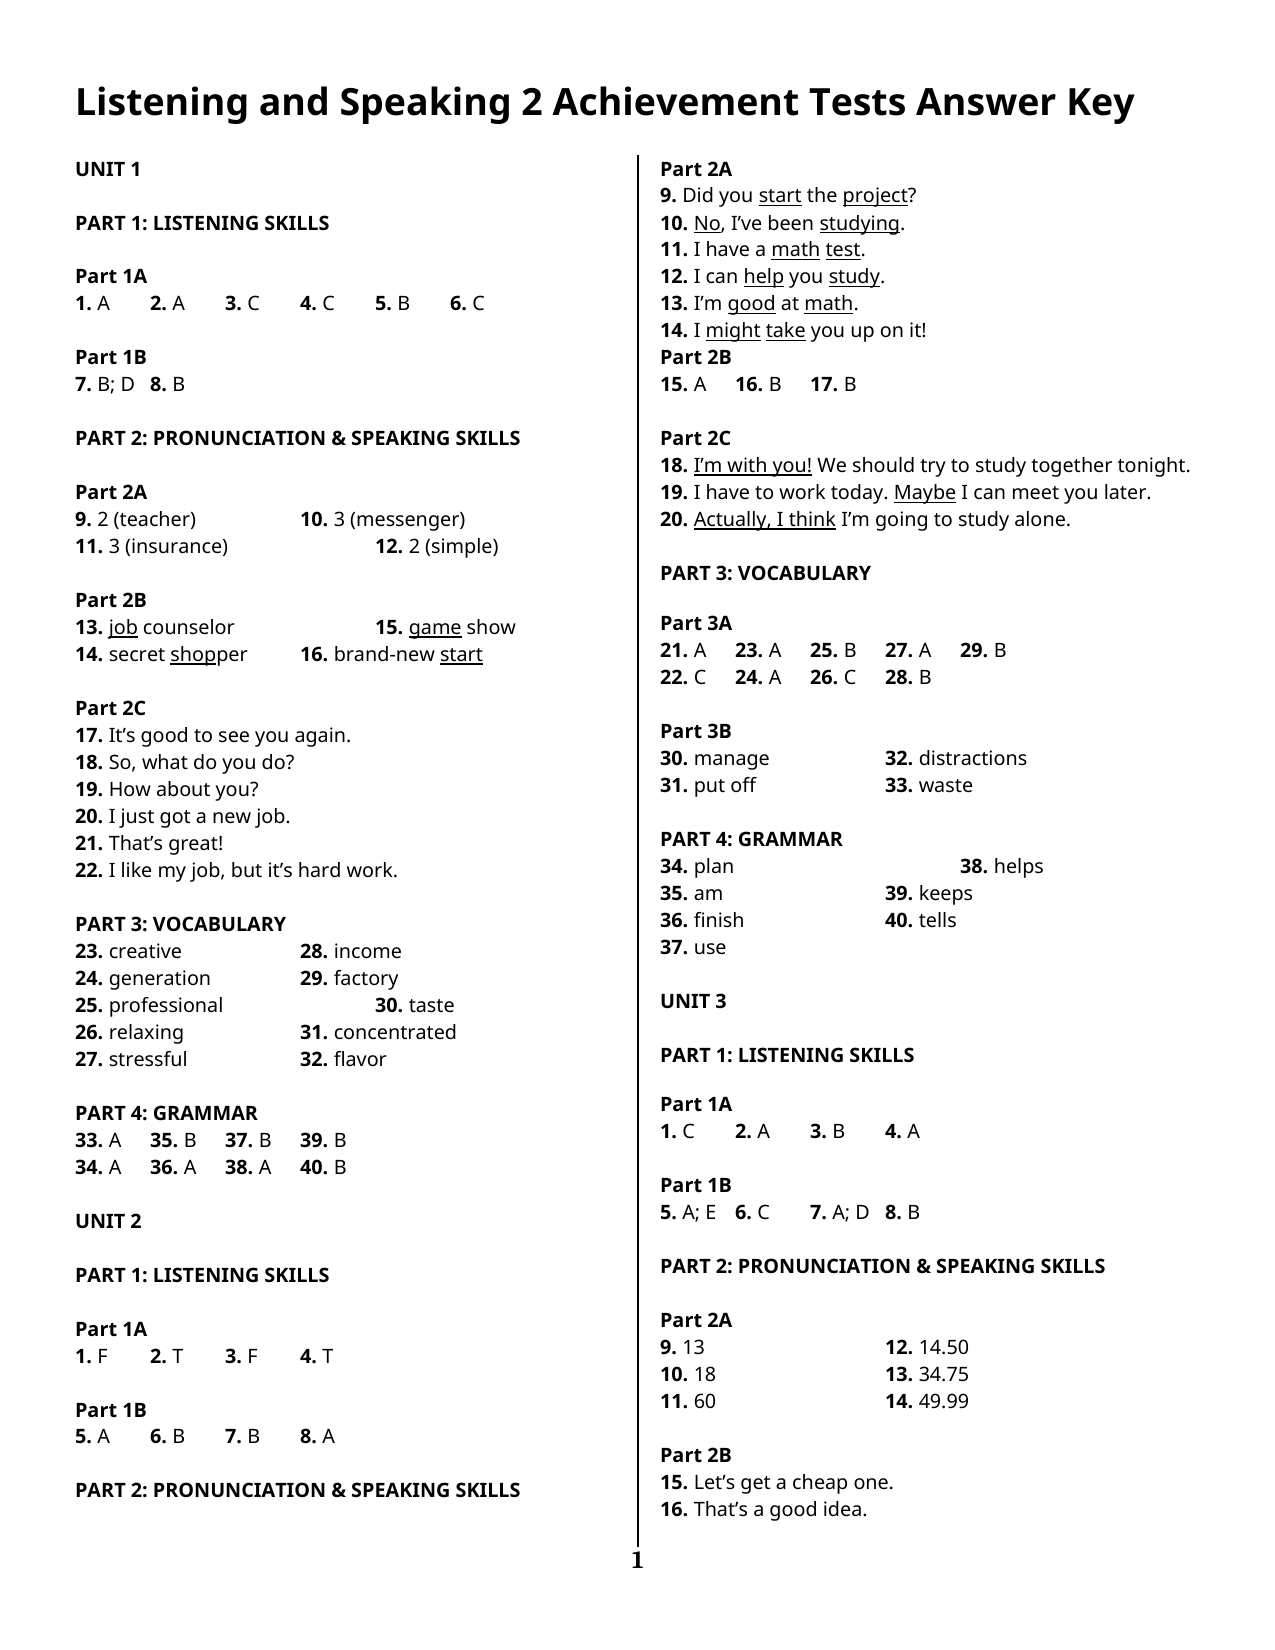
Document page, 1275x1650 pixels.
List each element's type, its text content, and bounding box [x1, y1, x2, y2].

text 25. professional 30. taste [75, 991, 615, 1018]
text 15. A 16. B 17. B [660, 371, 1200, 398]
text 10. No, I’ve been studying. [660, 209, 1200, 236]
text Part 2B [660, 344, 1200, 371]
text 5. A 6. B 7. B 8. A [75, 1423, 615, 1450]
text 12. I can help you study. [660, 263, 1200, 290]
text Part 3B [660, 717, 1200, 744]
text 9. 2 (teacher) 10. 3 (messenger) [75, 506, 615, 532]
text PART 4: GRAMMAR [75, 1099, 615, 1126]
text PART 1: LISTENING SKILLS [660, 1041, 1200, 1068]
text 19. I have to work today. Maybe I can meet you later. [660, 478, 1200, 506]
text 9. Did you start the project? [660, 182, 1200, 209]
text PART 2: PRONUNCIATION & SPEAKING SKILLS [660, 1252, 1200, 1279]
text 34. plan 38. helps [660, 852, 1200, 879]
text UNIT 2 [75, 1207, 615, 1234]
text 5. A; E 6. C 7. A; D 8. B [660, 1198, 1200, 1225]
text UNIT 3 [660, 987, 1200, 1014]
text 14. secret shopper 16. brand-new start [75, 640, 615, 667]
text 27. stressful 32. flavor [75, 1045, 615, 1072]
text 1. A 2. A 3. C 4. C 5. B 6. C [75, 290, 615, 317]
text 14. I might take you up on it! [660, 317, 1200, 344]
text 11. 60 14. 49.99 [660, 1387, 1200, 1414]
text 21. That’s great! [75, 829, 615, 856]
text Part 1A [660, 1091, 1200, 1117]
text 13. job counselor 15. game show [75, 613, 615, 640]
text PART 1: LISTENING SKILLS [75, 209, 615, 236]
text Part 1B [75, 1396, 615, 1423]
text Part 2A [660, 1306, 1200, 1333]
text 18. So, what do you do? [75, 748, 615, 775]
text 30. manage 32. distractions [660, 744, 1200, 771]
text 34. A 36. A 38. A 40. B [75, 1153, 615, 1180]
text 20. I just got a new job. [75, 802, 615, 829]
text Part 1A [75, 1315, 615, 1342]
text 1. F 2. T 3. F 4. T [75, 1342, 615, 1369]
text 17. It’s good to see you again. [75, 721, 615, 748]
text 1. C 2. A 3. B 4. A [660, 1117, 1200, 1144]
text 13. I’m good at math. [660, 290, 1200, 317]
text 16. That’s a good idea. [660, 1495, 1200, 1522]
text 15. Let’s get a cheap one. [660, 1468, 1200, 1495]
text 21. A 23. A 25. B 27. A 29. B [660, 636, 1200, 663]
text Part 2C [660, 424, 1200, 452]
text PART 4: GRAMMAR [660, 825, 1200, 852]
text 19. How about you? [75, 775, 615, 802]
text PART 2: PRONUNCIATION & SPEAKING SKILLS [75, 424, 615, 452]
text Part 1A [75, 263, 615, 290]
text 26. relaxing 31. concentrated [75, 1018, 615, 1045]
text 22. I like my job, but it’s hard work. [75, 856, 615, 883]
text Part 1B [75, 344, 615, 371]
text Part 2C [75, 694, 615, 721]
text 31. put off 33. waste [660, 771, 1200, 798]
text 33. A 35. B 37. B 39. B [75, 1126, 615, 1153]
text 37. use [660, 933, 1200, 960]
text UNIT 1 [75, 155, 615, 182]
text 35. am 39. keeps [660, 879, 1200, 906]
text 24. generation 29. factory [75, 964, 615, 991]
text PART 3: VOCABULARY [660, 559, 1200, 586]
text 20. Actually, I think I’m going to study alone. [660, 506, 1200, 532]
text Part 2B [660, 1441, 1200, 1468]
text 7. B; D 8. B [75, 371, 615, 398]
text 23. creative 28. income [75, 937, 615, 964]
text Part 3A [660, 609, 1200, 636]
text PART 2: PRONUNCIATION & SPEAKING SKILLS [75, 1477, 615, 1504]
text 11. I have a math test. [660, 236, 1200, 263]
text 18. I’m with you! We should try to study together tonight. [660, 452, 1200, 478]
text 36. finish 40. tells [660, 906, 1200, 933]
text 11. 3 (insurance) 12. 2 (simple) [75, 532, 615, 559]
text PART 3: VOCABULARY [75, 910, 615, 937]
text PART 1: LISTENING SKILLS [75, 1261, 615, 1288]
text Part 2B [75, 586, 615, 613]
text 9. 13 12. 14.50 [660, 1333, 1200, 1360]
text Part 2A [660, 155, 1200, 182]
text 22. C 24. A 26. C 28. B [660, 663, 1200, 690]
text Part 1B [660, 1171, 1200, 1198]
text Part 2A [75, 478, 615, 506]
text 10. 18 13. 34.75 [660, 1360, 1200, 1387]
